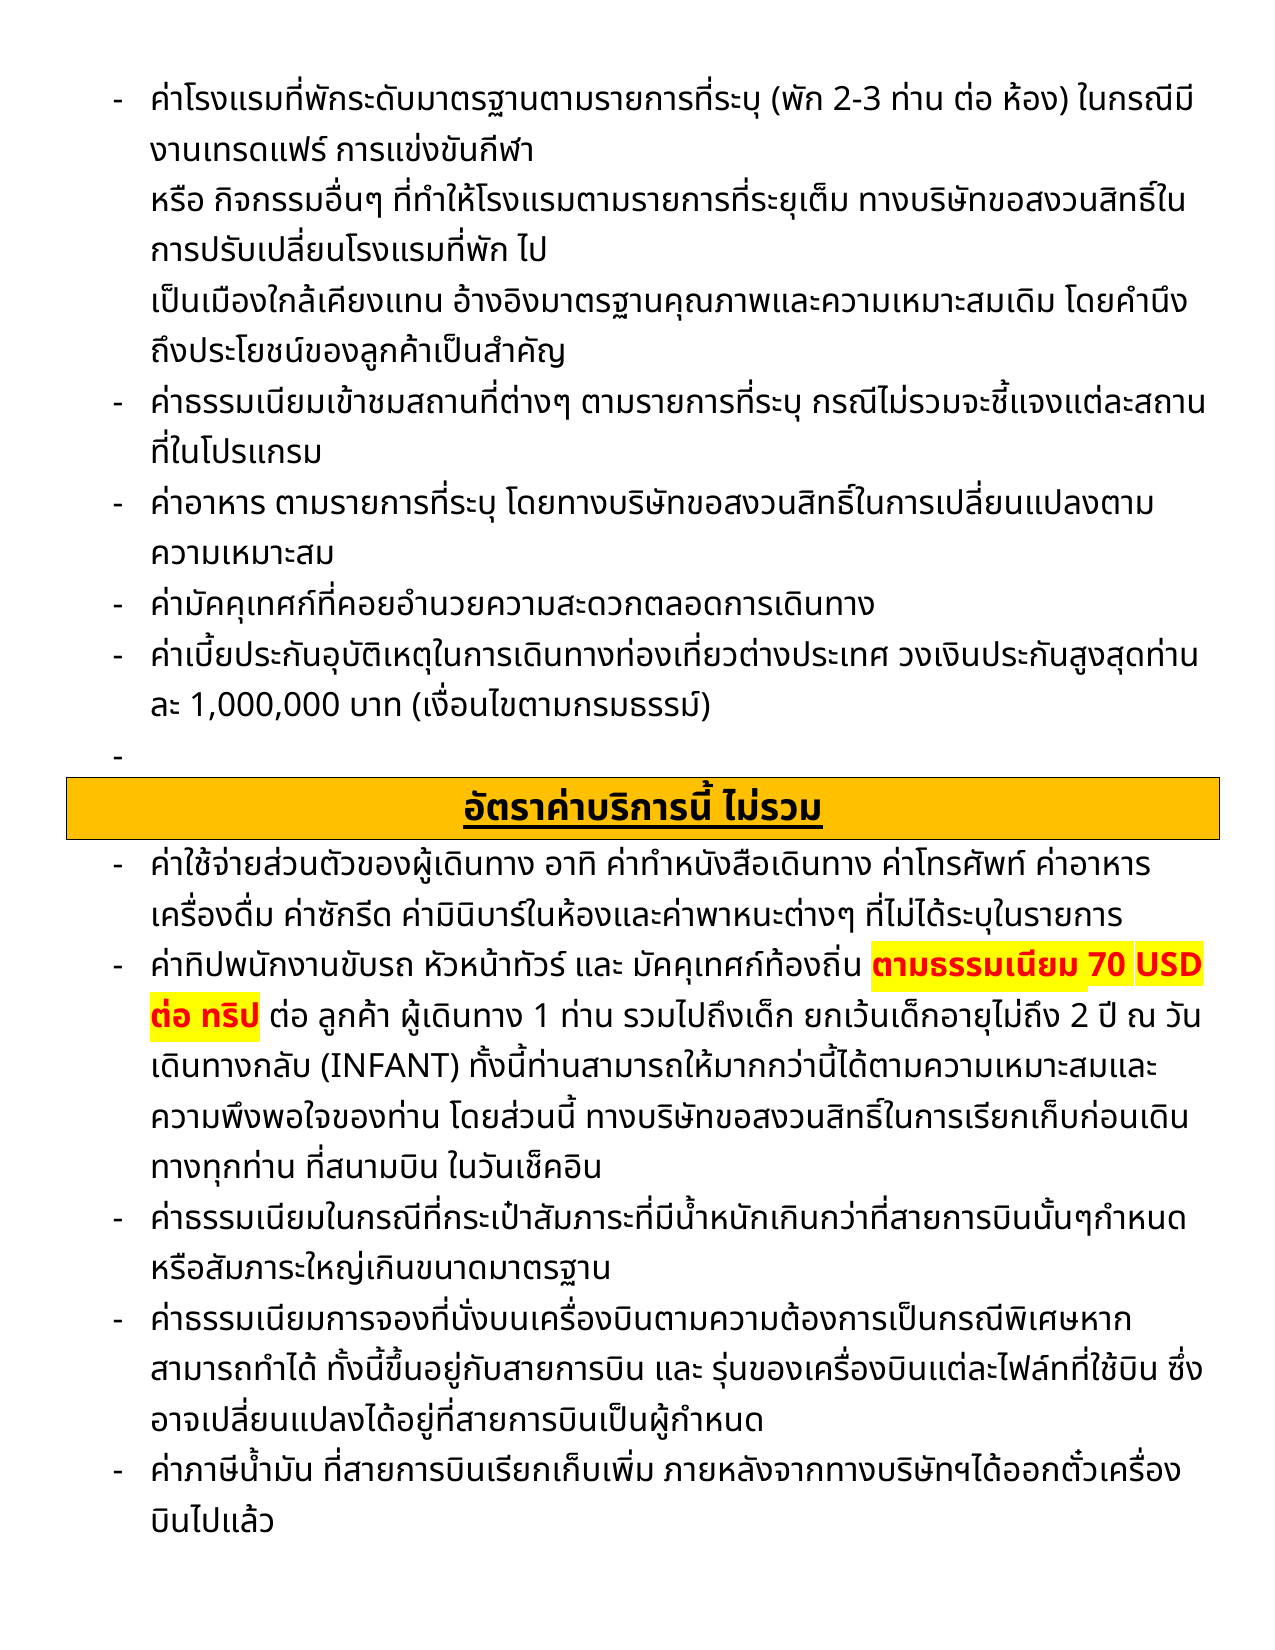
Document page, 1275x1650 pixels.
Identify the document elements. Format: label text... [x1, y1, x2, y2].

list ค่าทิปพนักงานขับรถ หัวหน้าทัวร์ และ มัคคุเทศก์ท้องถิ่น ตามธรรมเนียม 70 USD ต่อ ทริป ต่อ ลูกค้า ผู้เดินทาง 1 ท่าน รวมไปถึงเด็ก ยกเว้นเด็กอายุไม่ถึง 2 ปี ณ วันเดินทางกลับ (INFANT) ทั้งนี้ท่านสามารถให้มากกว่านี้ได้ตามความเหมาะสมและความพึงพอใจของท่าน โดยส่วนนี้ ทางบริษัทขอสงวนสิทธิ์ในการเรียกเก็บก่อนเดินทางทุกท่าน ที่สนามบิน ในวันเช็คอิน [112, 941, 1211, 1194]
list ค่ามัคคุเทศก์ที่คอยอำนวยความสะดวกตลอดการเดินทาง [112, 580, 1211, 630]
list ค่าธรรมเนียมเข้าชมสถานที่ต่างๆ ตามรายการที่ระบุ กรณีไม่รวมจะชี้แจงแต่ละสถานที่ในโปรแกรม [112, 378, 1211, 479]
list ค่าโรงแรมที่พักระดับมาตรฐานตามรายการที่ระบุ (พัก 2-3 ท่าน ต่อ ห้อง) ในกรณีมีงานเทรดแฟร์ การแข่งขันกีฬา หรือ กิจกรรมอื่นๆ ที่ทำให้โรงแรมตามรายการที่ระยุเต็ม ทางบริษัทขอสงวนสิทธิ์ในการปรับเปลี่ยนโรงแรมที่พัก ไป เป็นเมืองใกล้เคียงแทน อ้างอิงมาตรฐานคุณภาพและความเหมาะสมเดิม โดยคำนึงถึงประโยชน์ของลูกค้าเป็นสำคัญ [112, 75, 1211, 378]
list ค่าใช้จ่ายส่วนตัวของผู้เดินทาง อาทิ ค่าทำหนังสือเดินทาง ค่าโทรศัพท์ ค่าอาหาร เครื่องดื่ม ค่าซักรีด ค่ามินิบาร์ในห้องและค่าพาหนะต่างๆ ที่ไม่ได้ระบุในรายการ [112, 840, 1211, 941]
text อัตราค่าบริการนี้ ไม่รวม [67, 778, 1219, 839]
list ค่าภาษีน้ำมัน ที่สายการบินเรียกเก็บเพิ่ม ภายหลังจากทางบริษัทฯได้ออกตั๋วเครื่องบินไปแล้ว [112, 1446, 1211, 1547]
list ค่าธรรมเนียมการจองที่นั่งบนเครื่องบินตามความต้องการเป็นกรณีพิเศษหากสามารถทำได้ ทั้งนี้ขึ้นอยู่กับสายการบิน และ รุ่นของเครื่องบินแต่ละไฟล์ทที่ใช้บิน ซึ่งอาจเปลี่ยนแปลงได้อยู่ที่สายการบินเป็นผู้กำหนด [112, 1295, 1211, 1446]
list ค่าเบี้ยประกันอุบัติเหตุในการเดินทางท่องเที่ยวต่างประเทศ วงเงินประกันสูงสุดท่านละ 1,000,000 บาท (เงื่อนไขตามกรมธรรม์) [112, 630, 1211, 732]
list ค่าอาหาร ตามรายการที่ระบุ โดยทางบริษัทขอสงวนสิทธิ์ในการเปลี่ยนแปลงตามความเหมาะสม [112, 479, 1211, 580]
list ค่าธรรมเนียมในกรณีที่กระเป๋าสัมภาระที่มีน้ำหนักเกินกว่าที่สายการบินนั้นๆกำหนดหรือสัมภาระใหญ่เกินขนาดมาตรฐาน [112, 1194, 1211, 1295]
